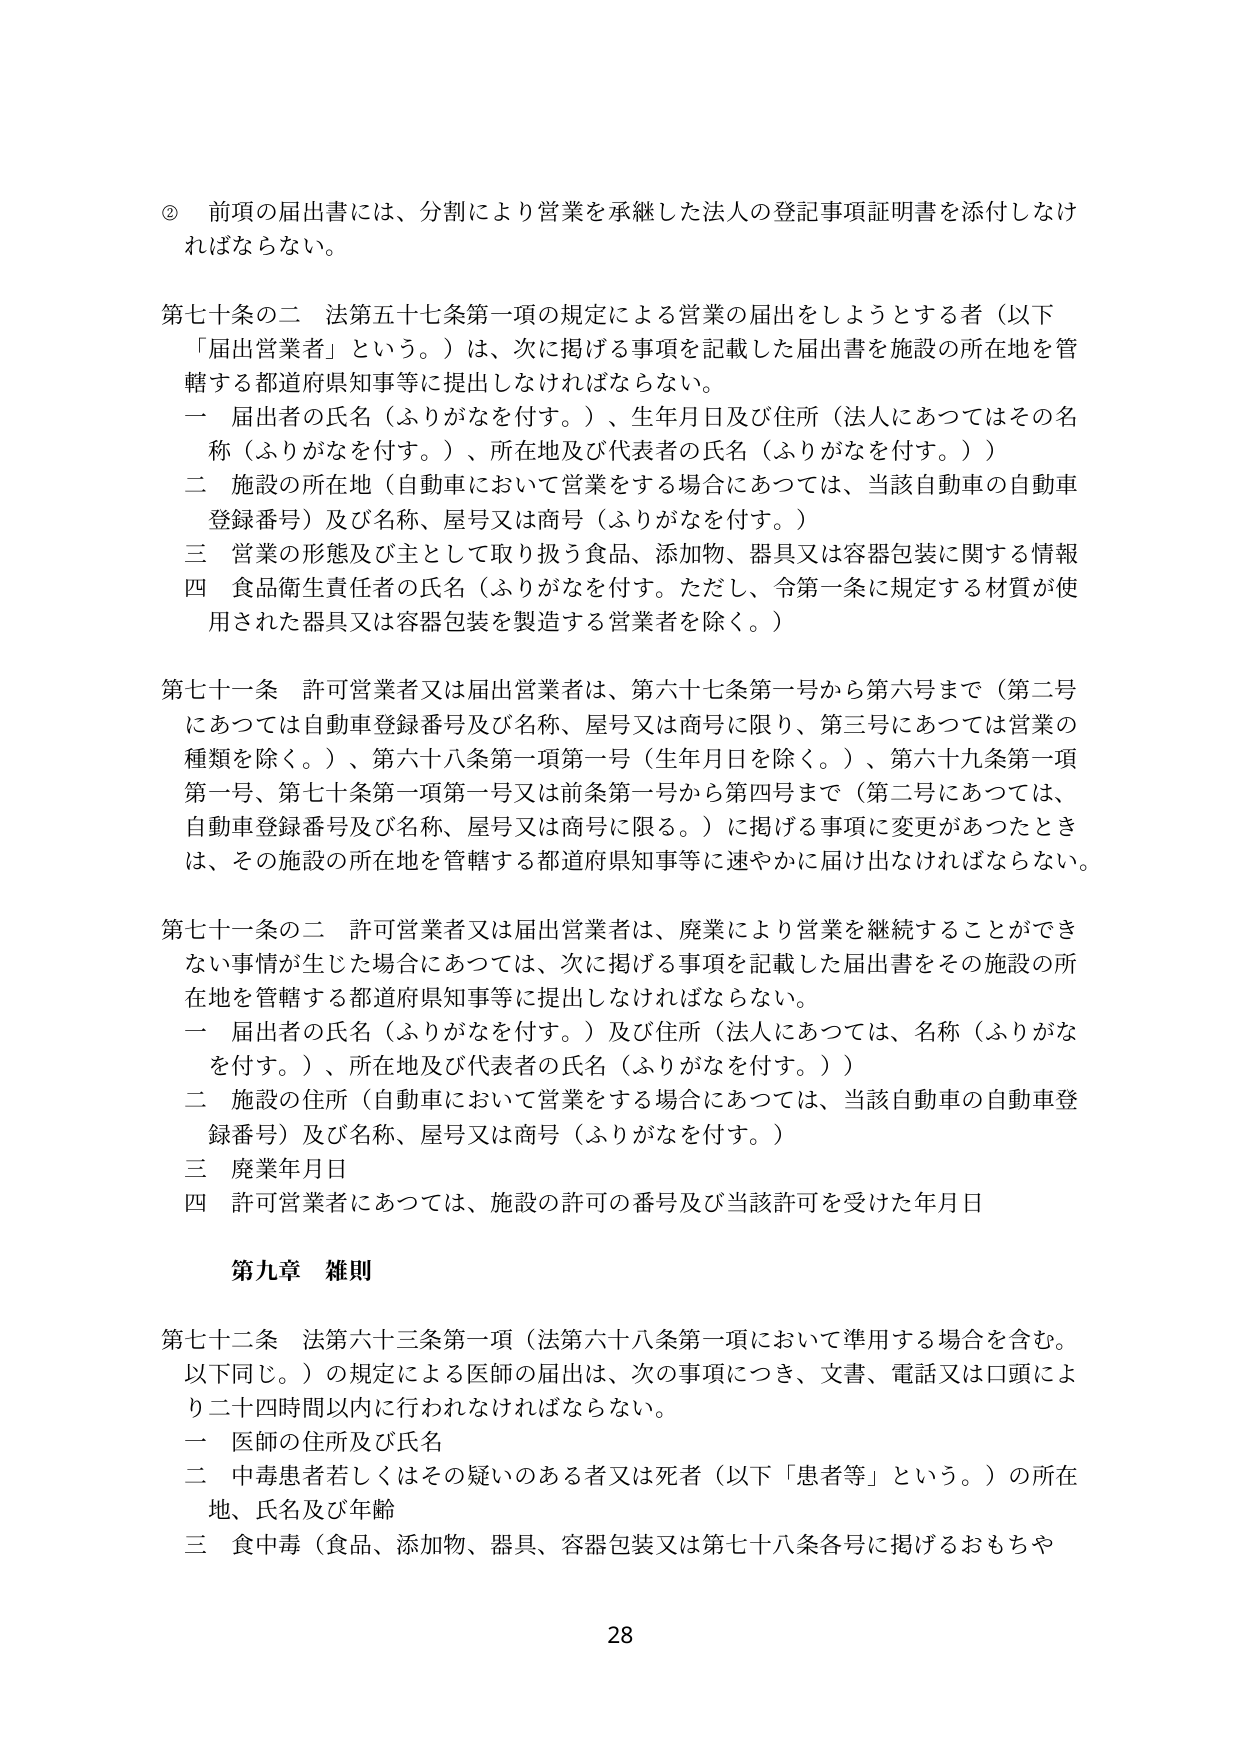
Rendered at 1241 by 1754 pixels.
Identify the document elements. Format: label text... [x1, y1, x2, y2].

text 一 医師の住所及び氏名 [184, 1424, 1079, 1458]
text 三 営業の形態及び主として取り扱う食品、添加物、器具又は容器包装に関する情報 [184, 535, 1079, 569]
text 二 施設の所在地（自動車において営業をする場合にあつては、当該自動車の自動車登録番号）及び名称、屋号又は商号（ふりがなを付す。） [184, 467, 1079, 535]
text ② 前項の届出書には、分割により営業を承継した法人の登記事項証明書を添付しなければならない。 [161, 194, 1079, 262]
text 第七十一条 許可営業者又は届出営業者は、第六十七条第一号から第六号まで（第二号にあつては自動車登録番号及び名称、屋号又は商号に限り、第三号にあつては営業の種類を除く。）、第六十八条第一項第一号（生年月日を除く。）、第六十九条第一項第一号、第七十条第一項第一号又は前条第一号から第四号まで（第二号にあつては、自動車登録番号及び名称、屋号又は商号に限る。）に掲げる事項に変更があつたときは、その施設の所在地を管轄する都道府県知事等に速やかに届け出なければならない。 [161, 672, 1079, 877]
text 四 許可営業者にあつては、施設の許可の番号及び当該許可を受けた年月日 [184, 1184, 1079, 1219]
text 第七十二条 法第六十三条第一項（法第六十八条第一項において準用する場合を含む。以下同じ。）の規定による医師の届出は、次の事項につき、文書、電話又は口頭により二十四時間以内に行われなければならない。 [161, 1321, 1079, 1424]
text 一 届出者の氏名（ふりがなを付す。）及び住所（法人にあつては、名称（ふりがなを付す。）、所在地及び代表者の氏名（ふりがなを付す。）） [184, 1014, 1079, 1082]
text 一 届出者の氏名（ふりがなを付す。）、生年月日及び住所（法人にあつてはその名称（ふりがなを付す。）、所在地及び代表者の氏名（ふりがなを付す。）） [184, 399, 1079, 467]
text 四 食品衛生責任者の氏名（ふりがなを付す。ただし、令第一条に規定する材質が使用された器具又は容器包装を製造する営業者を除く。） [184, 569, 1079, 638]
text 第九章 雑則 [230, 1253, 1079, 1287]
text 二 施設の住所（自動車において営業をする場合にあつては、当該自動車の自動車登録番号）及び名称、屋号又は商号（ふりがなを付す。） [184, 1082, 1079, 1150]
text 第七十条の二 法第五十七条第一項の規定による営業の届出をしようとする者（以下「届出営業者」という。）は、次に掲げる事項を記載した届出書を施設の所在地を管轄する都道府県知事等に提出しなければならない。 [161, 296, 1079, 399]
text 三 廃業年月日 [184, 1150, 1079, 1184]
text 二 中毒患者若しくはその疑いのある者又は死者（以下「患者等」という。）の所在地、氏名及び年齢 [184, 1458, 1079, 1526]
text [184, 1526, 1079, 1560]
text 第七十一条の二 許可営業者又は届出営業者は、廃業により営業を継続することができない事情が生じた場合にあつては、次に掲げる事項を記載した届出書をその施設の所在地を管轄する都道府県知事等に提出しなければならない。 [161, 911, 1079, 1014]
